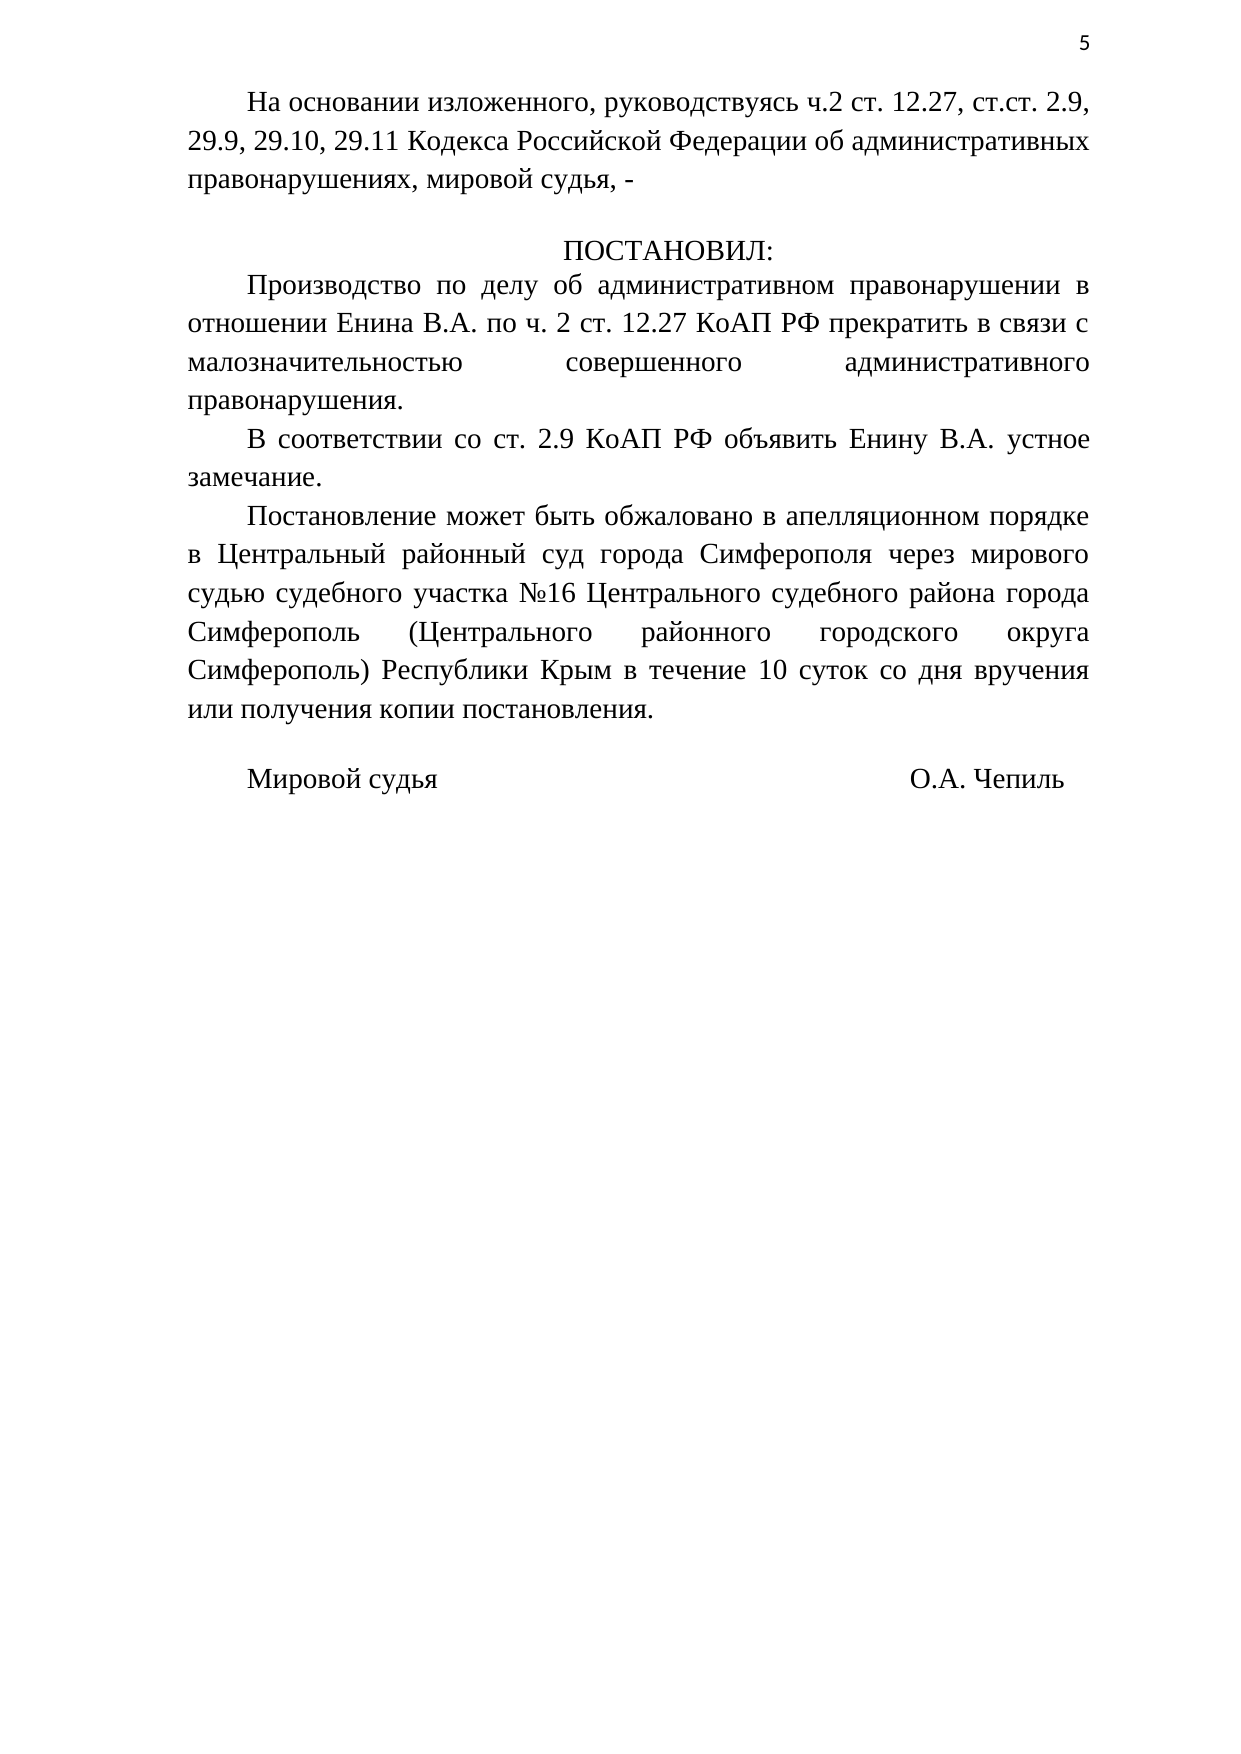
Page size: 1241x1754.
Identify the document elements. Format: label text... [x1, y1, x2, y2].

text Постановление может быть обжаловано в апелляционном порядке в Центральный районный суд города Симферополя через мирового судью судебного участка №16 Центрального судебного района города Симферополь (Центрального районного городского округа Симферополь) Республики Крым в течение 10 суток со дня вручения или получения копии постановления. [187, 498, 1090, 724]
text Производство по делу об административном правонарушении в отношении Енина В.А. по ч. 2 ст. 12.27 КоАП РФ прекратить в связи с малозначительностью совершенного административного правонарушения. [187, 267, 1090, 416]
text ПОСТАНОВИЛ: [187, 233, 1090, 267]
text В соответствии со ст. 2.9 КоАП РФ объявить Енину В.А. устное замечание. [187, 421, 1090, 493]
text Мировой судья О.А. Чепиль [187, 761, 1090, 795]
text На основании изложенного, руководствуясь ч.2 ст. 12.27, ст.ст. 2.9, 29.9, 29.10, 29.11 Кодекса Российской Федерации об административных правонарушениях, мировой судья, - [187, 84, 1090, 195]
